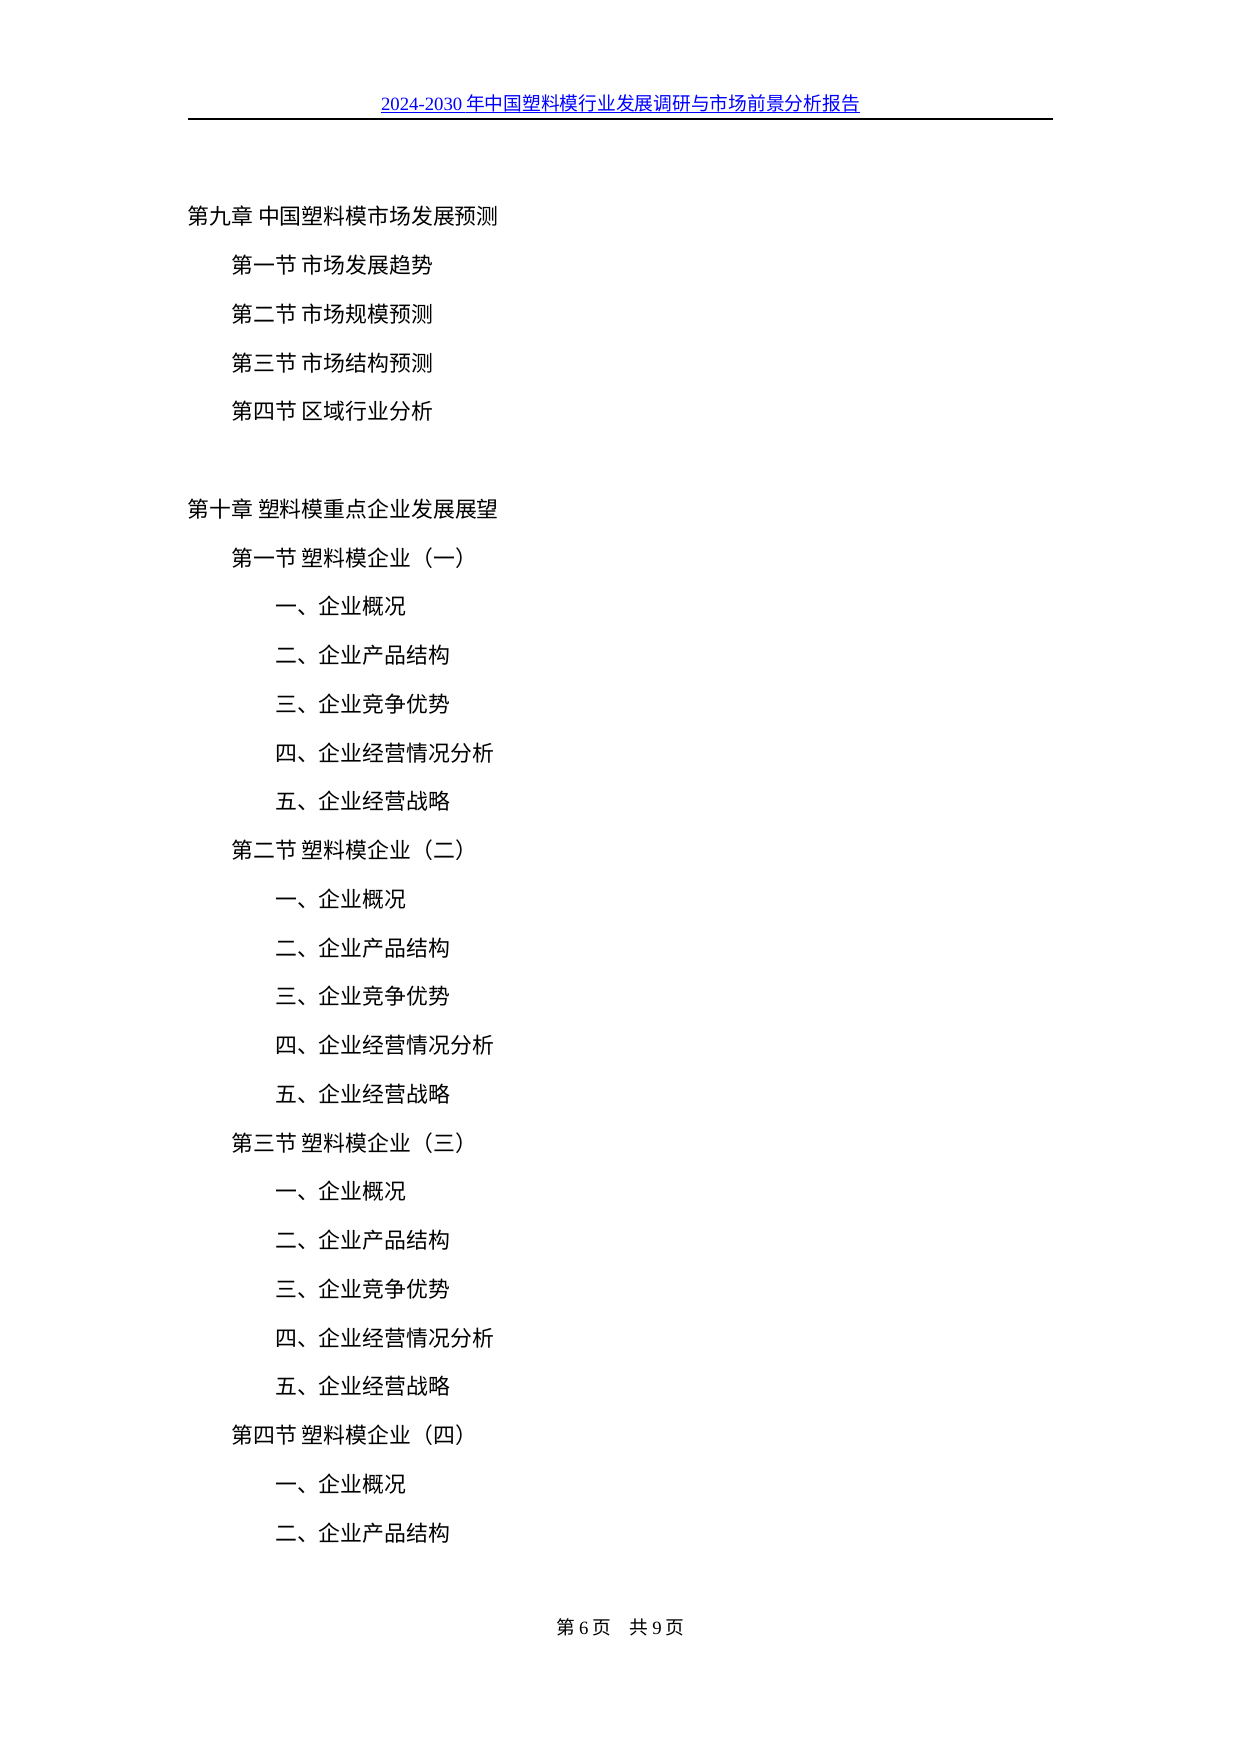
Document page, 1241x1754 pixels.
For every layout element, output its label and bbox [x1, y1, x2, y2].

text [187, 150, 1053, 1548]
